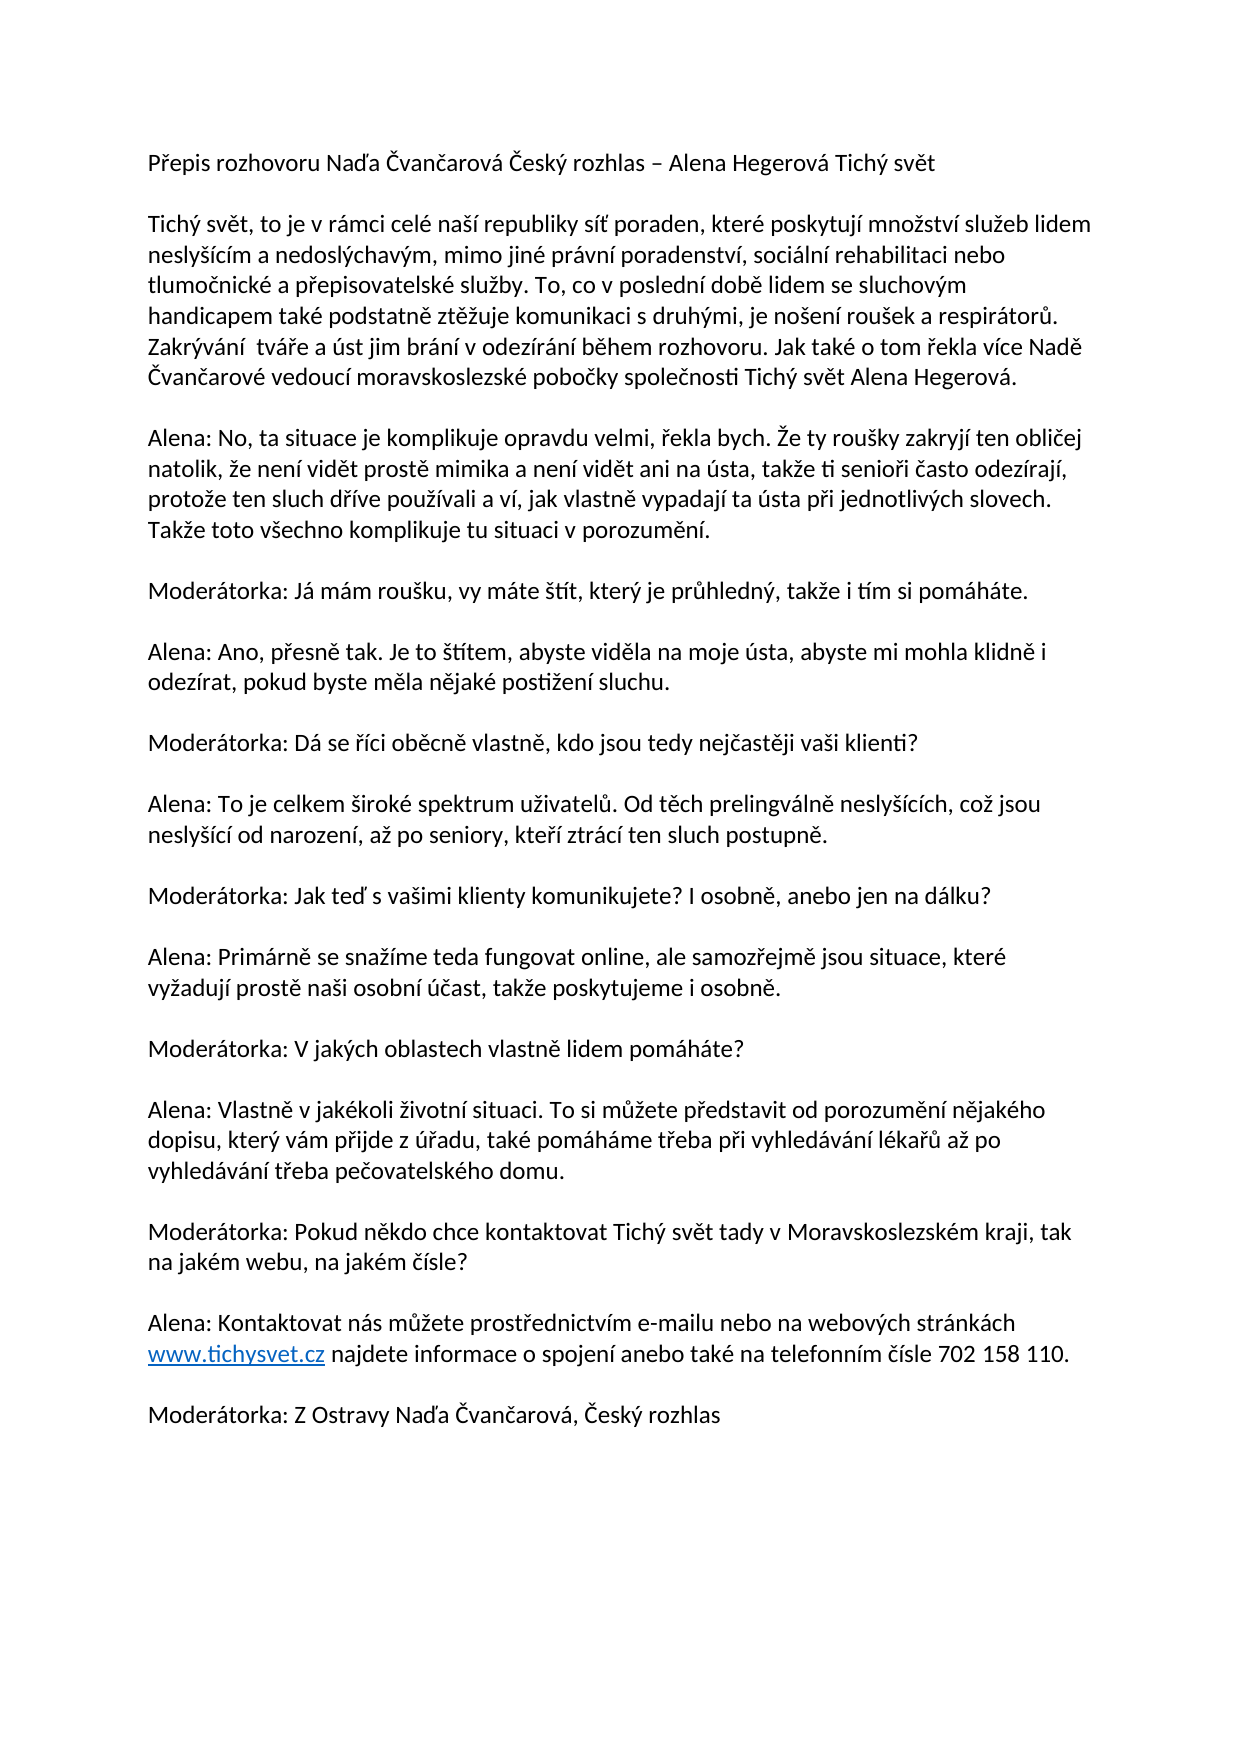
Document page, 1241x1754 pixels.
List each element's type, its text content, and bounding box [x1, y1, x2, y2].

text Alena: Primárně se snažíme teda fungovat online, ale samozřejmě jsou situace, které vyžadují prostě naši osobní účast, takže poskytujeme i osobně. [148, 941, 1093, 1002]
text Přepis rozhovoru Naďa Čvančarová Český rozhlas – Alena Hegerová Tichý svět [148, 148, 1093, 178]
text Alena: No, ta situace je komplikuje opravdu velmi, řekla bych. Že ty roušky zakryjí ten obličej natolik, že není vidět prostě mimika a není vidět ani na ústa, takže ti senioři často odezírají, protože ten sluch dříve používali a ví, jak vlastně vypadají ta ústa při jednotlivých slovech. Takže toto všechno komplikuje tu situaci v porozumění. [148, 422, 1093, 544]
text Moderátorka: Z Ostravy Naďa Čvančarová, Český rozhlas [148, 1399, 1093, 1429]
text Alena: Vlastně v jakékoli životní situaci. To si můžete představit od porozumění nějakého dopisu, který vám přijde z úřadu, také pomáháme třeba při vyhledávání lékařů až po vyhledávání třeba pečovatelského domu. [148, 1094, 1093, 1185]
text Moderátorka: Dá se říci oběcně vlastně, kdo jsou tedy nejčastěji vaši klienti? [148, 727, 1093, 758]
text Moderátorka: Pokud někdo chce kontaktovat Tichý svět tady v Moravskoslezském kraji, tak na jakém webu, na jakém čísle? [148, 1216, 1093, 1277]
text Alena: Kontaktovat nás můžete prostřednictvím e-mailu nebo na webových stránkách www.tichysvet.cz najdete informace o spojení anebo také na telefonním čísle 702 158 110. [148, 1307, 1093, 1368]
text Alena: Ano, přesně tak. Je to štítem, abyste viděla na moje ústa, abyste mi mohla klidně i odezírat, pokud byste měla nějaké postižení sluchu. [148, 636, 1093, 697]
text Moderátorka: Já mám roušku, vy máte štít, který je průhledný, takže i tím si pomáháte. [148, 575, 1093, 605]
text Moderátorka: Jak teď s vašimi klienty komunikujete? I osobně, anebo jen na dálku? [148, 880, 1093, 911]
text Alena: To je celkem široké spektrum uživatelů. Od těch prelingválně neslyšících, což jsou neslyšící od narození, až po seniory, kteří ztrácí ten sluch postupně. [148, 788, 1093, 849]
text Moderátorka: V jakých oblastech vlastně lidem pomáháte? [148, 1033, 1093, 1063]
text Tichý svět, to je v rámci celé naší republiky síť poraden, které poskytují množství služeb lidem neslyšícím a nedoslýchavým, mimo jiné právní poradenství, sociální rehabilitaci nebo tlumočnické a přepisovatelské služby. To, co v poslední době lidem se sluchovým handicapem také podstatně ztěžuje komunikaci s druhými, je nošení roušek a respirátorů. Zakrývání tváře a úst jim brání v odezírání během rozhovoru. Jak také o tom řekla více Nadě Čvančarové vedoucí moravskoslezské pobočky společnosti Tichý svět Alena Hegerová. [148, 209, 1093, 392]
